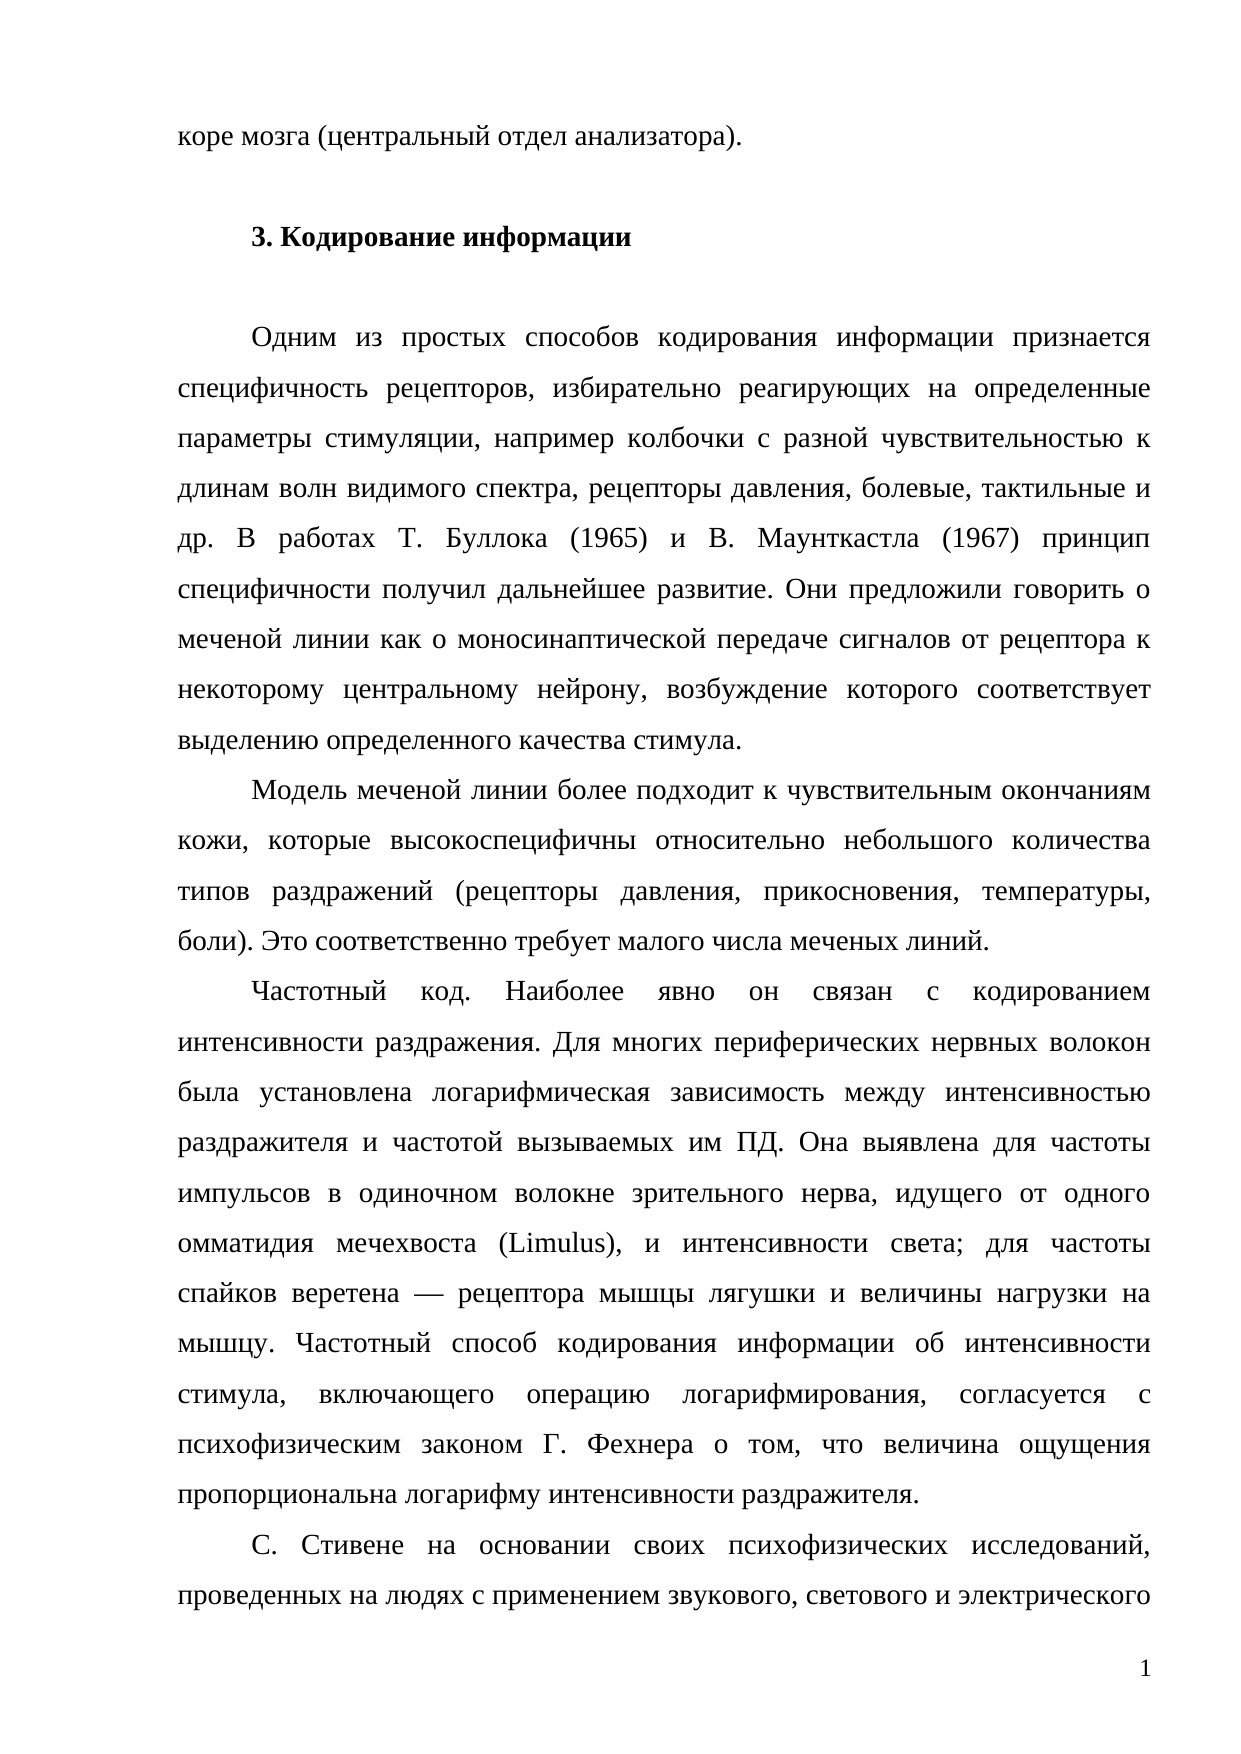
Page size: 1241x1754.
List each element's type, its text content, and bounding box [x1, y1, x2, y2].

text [177, 1527, 1152, 1611]
text Одним из простых способов кодирования информации признается специфичность рецепторов, избирательно реагирующих на определенные параметры стимуляции, например колбочки с разной чувствительностью к длинам волн видимого спектра, рецепторы давления, болевые, тактильные и др. В работах Т. Буллока (1965) и В. Маунткастла (1967) принцип специфичности получил дальнейшее развитие. Они предложили говорить о меченой линии как о моносинаптической передаче сигналов от рецептора к некоторому центральному нейрону, возбуждение которого соответствует выделению определенного качества стимула. [177, 319, 1152, 755]
text Частотный код. Наиболее явно он связан с кодированием интенсивности раздражения. Для многих периферических нервных волокон была установлена логарифмическая зависимость между интенсивностью раздражителя и частотой вызываемых им ПД. Она выявлена для частоты импульсов в одиночном волокне зрительного нерва, идущего от одного омматидия мечехвоста (Limulus), и интенсивности света; для частоты спайков веретена — рецептора мышцы лягушки и величины нагрузки на мышцу. Частотный способ кодирования информации об интенсивности стимула, включающего операцию логарифмирования, согласуется с психофизическим законом Г. Фехнера о том, что величина ощущения пропорциональна логарифму интенсивности раздражителя. [177, 973, 1152, 1510]
text 3. Кодирование информации [177, 219, 1152, 252]
text Модель меченой линии более подходит к чувствительным окончаниям кожи, которые высокоспецифичны относительно небольшого количества типов раздражений (рецепторы давления, прикосновения, температуры, боли). Это соответственно требует малого числа меченых линий. [177, 772, 1152, 957]
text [177, 118, 1152, 152]
